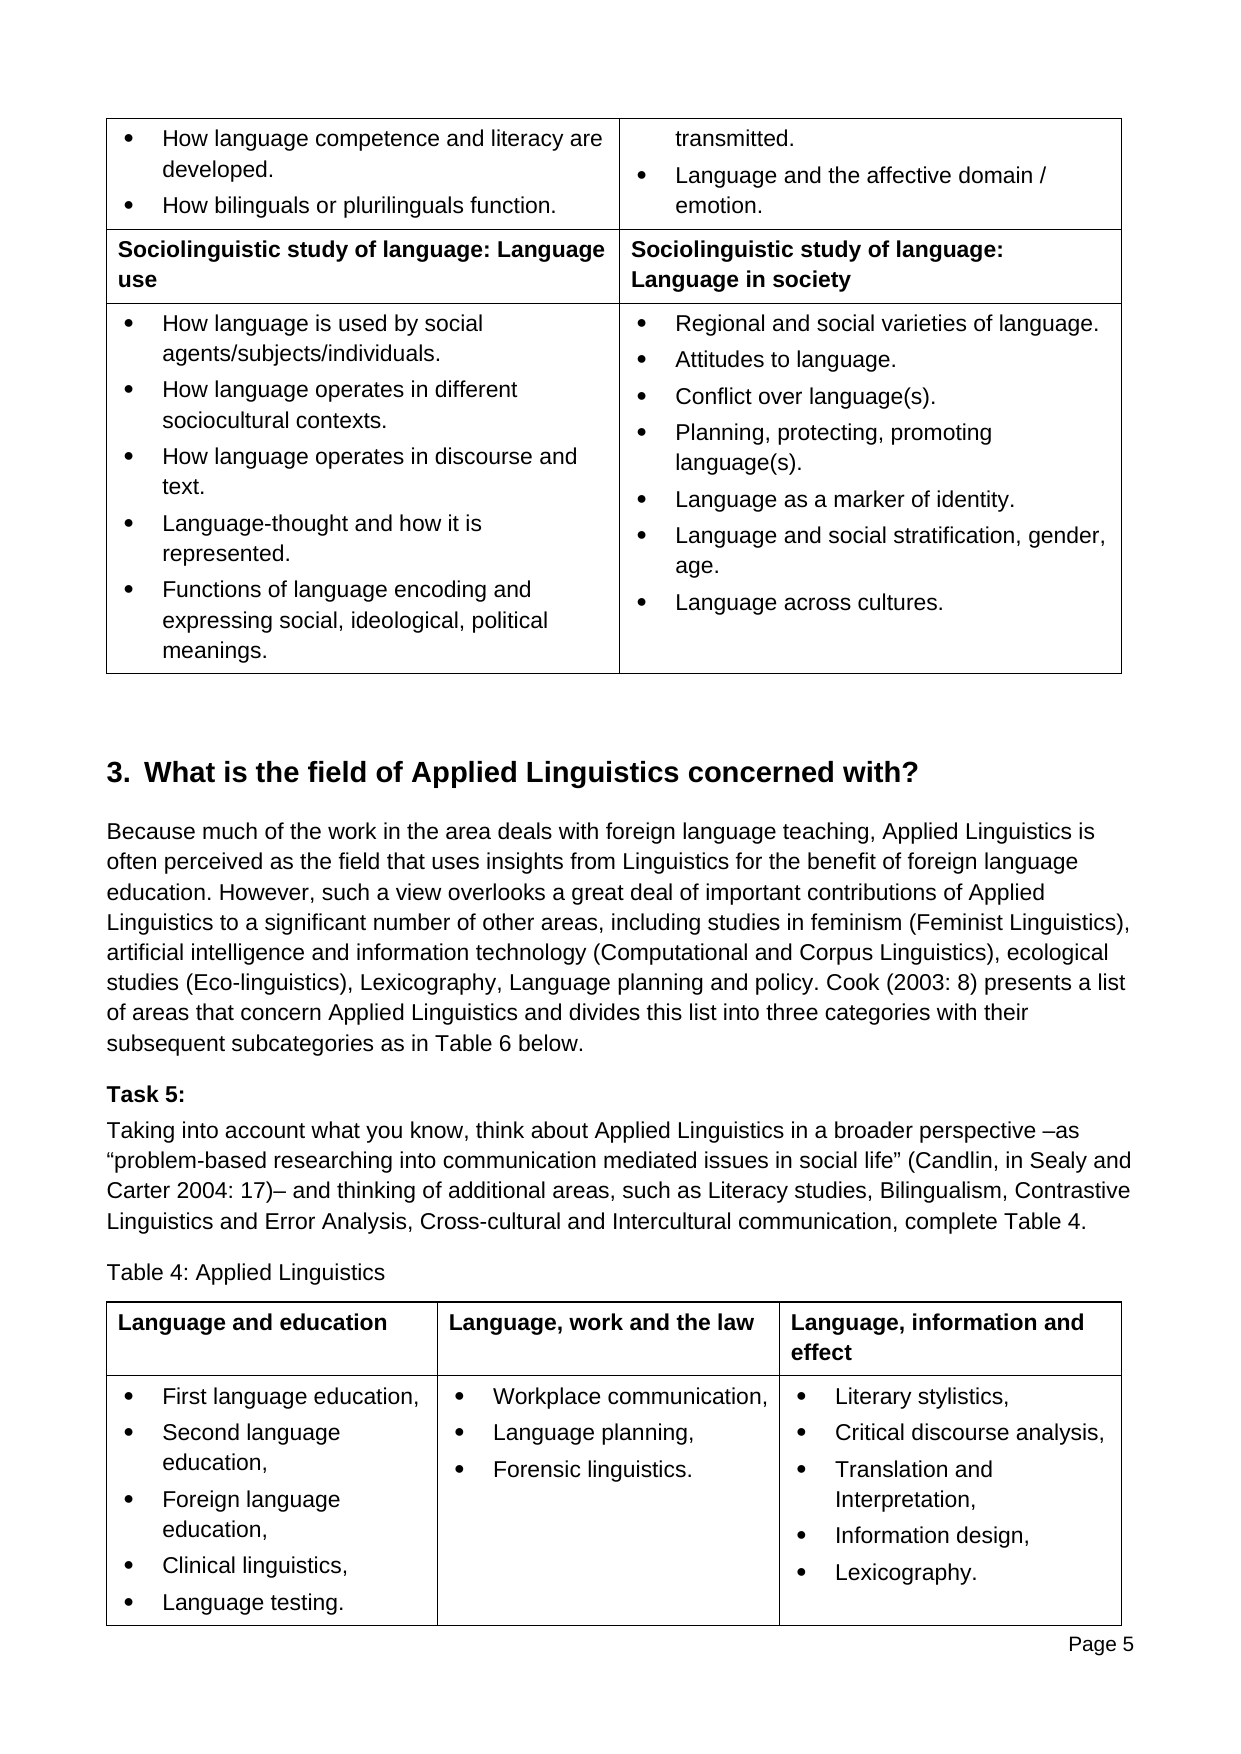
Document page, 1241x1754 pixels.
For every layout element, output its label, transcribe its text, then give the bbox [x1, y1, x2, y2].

table_cell Sociolinguistic study of language: Language in society [620, 230, 1121, 302]
table_header Language, work and the law [438, 1303, 779, 1375]
table_cell First language education, Second language education, Foreign language education, Clinical linguistics, Language testing. [107, 1376, 437, 1625]
text Task 5: [106, 1081, 1134, 1107]
text Table 4: Applied Linguistics [106, 1259, 1134, 1285]
text Because much of the work in the area deals with foreign language teaching, Applied Linguistics is often perceived as the field that uses insights from Linguistics for the benefit of foreign language education. However, such a view overlooks a great deal of important contributions of Applied Linguistics to a significant number of other areas, including studies in feminism (Feminist Linguistics), artificial intelligence and information technology (Computational and Corpus Linguistics), ecological studies (Eco-linguistics), Lexicography, Language planning and policy. Cook (2003: 8) presents a list of areas that concern Applied Linguistics and divides this list into three categories with their subsequent subcategories as in Table 6 below. [106, 818, 1134, 1056]
table_cell Sociolinguistic study of language: Language use [107, 230, 619, 302]
table_cell How language is used by social agents/subjects/individuals. How language operates in different sociocultural contexts. How language operates in discourse and text. Language-thought and how it is represented. Functions of language encoding and expressing social, ideological, political meanings. [107, 304, 619, 673]
table_header Language, information and effect [780, 1303, 1121, 1375]
subtitle What is the field of Applied Linguistics concerned with? [106, 754, 1134, 788]
text Taking into account what you know, think about Applied Linguistics in a broader perspective –as “problem-based researching into communication mediated issues in social life” (Candlin, in Sealy and Carter 2004: 17)– and thinking of additional areas, such as Literacy studies, Bilingualism, Contrastive Linguistics and Error Analysis, Cross-cultural and Intercultural communication, complete Table 4. [106, 1117, 1134, 1234]
table_cell Literary stylistics, Critical discourse analysis, Translation and Interpretation, Information design, Lexicography. [780, 1376, 1121, 1625]
table_cell Regional and social varieties of language. Attitudes to language. Conflict over language(s). Planning, protecting, promoting language(s). Language as a marker of identity. Language and social stratification, gender, age. Language across cultures. [620, 304, 1121, 673]
table_header Language and education [107, 1303, 437, 1375]
table_cell Workplace communication, Language planning, Forensic linguistics. [438, 1376, 779, 1625]
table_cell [620, 119, 1121, 228]
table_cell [107, 119, 619, 228]
